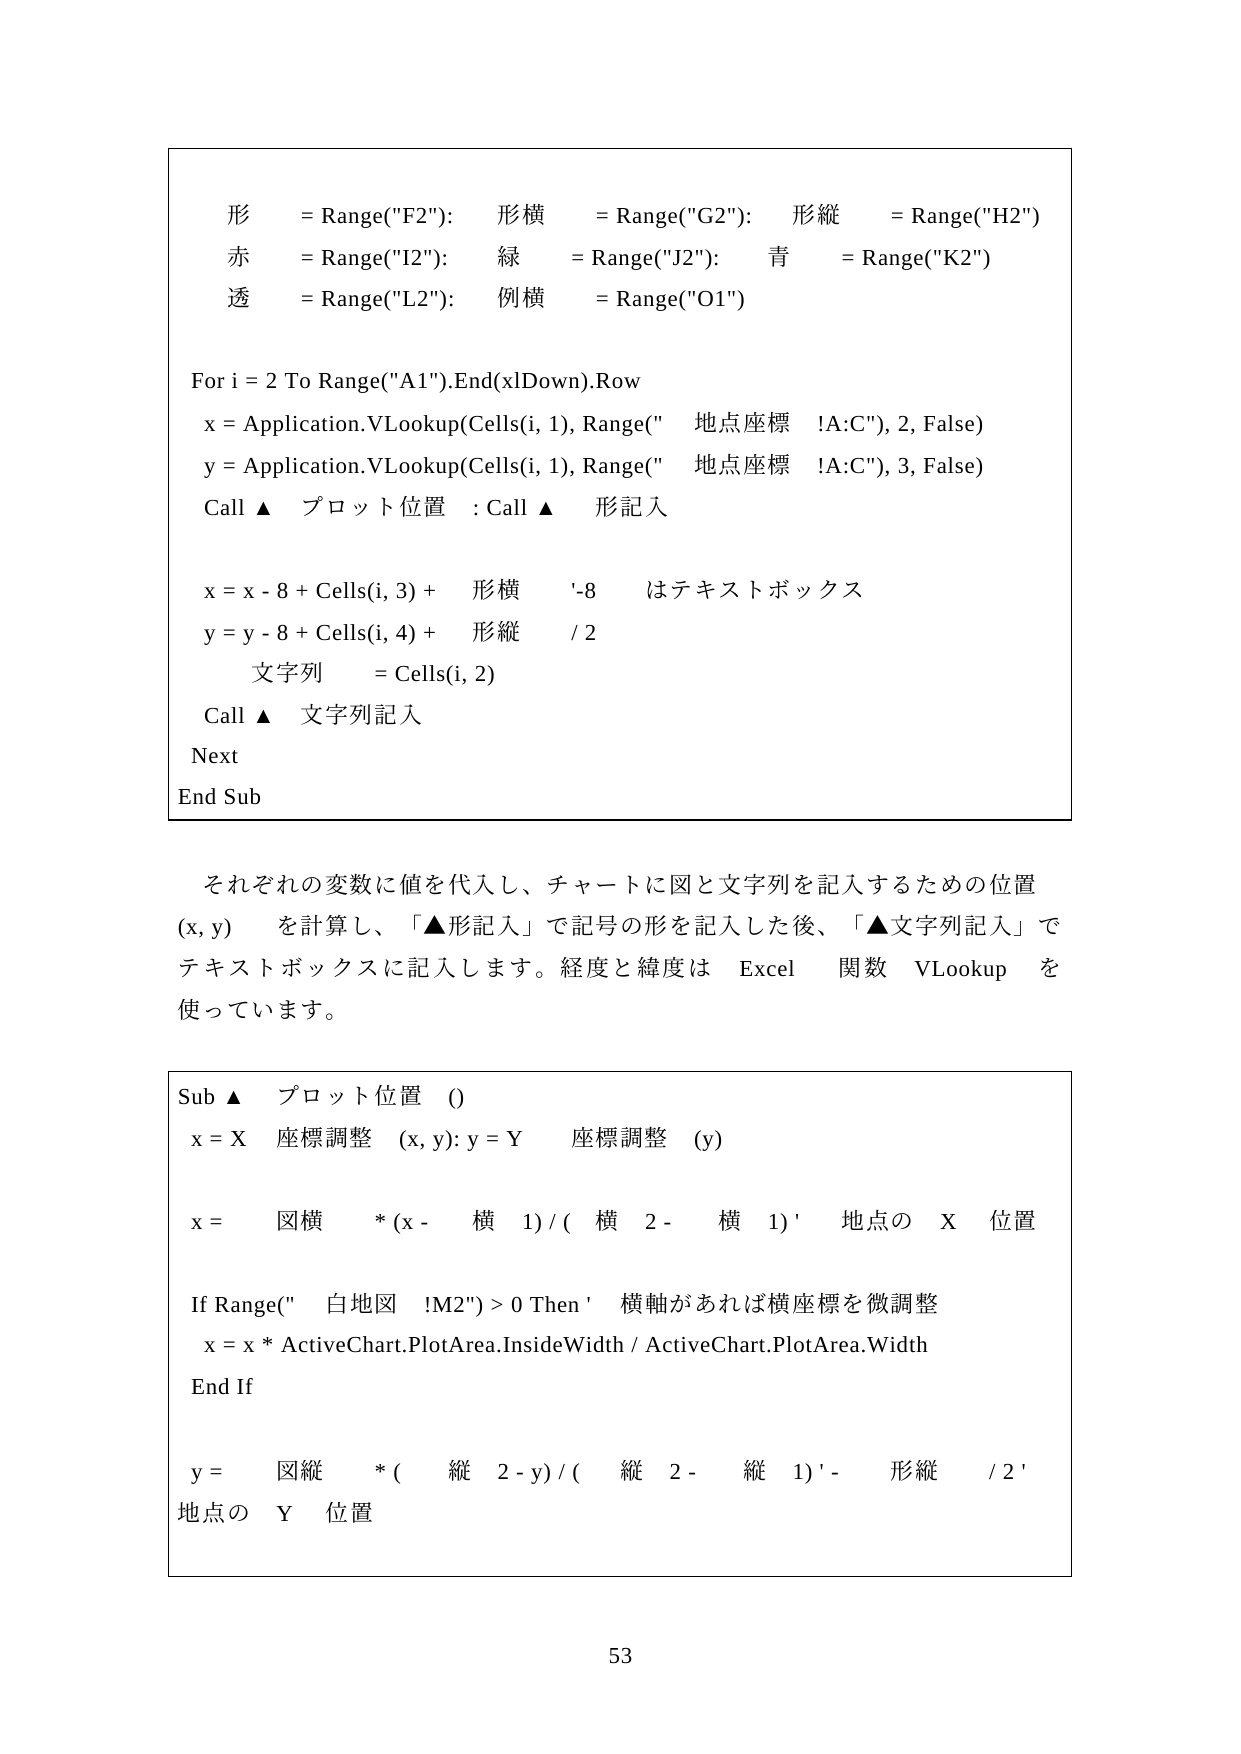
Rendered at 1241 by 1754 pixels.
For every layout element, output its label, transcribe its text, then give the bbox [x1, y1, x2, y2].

text Sub ▲プロット位置() [169, 1072, 1071, 1115]
text x = X座標調整(x, y): y = Y座標調整(y) [178, 1115, 1063, 1157]
text End Sub [169, 773, 1071, 819]
text 透 = Range("L2"): 例横 = Range("O1") [178, 276, 1063, 317]
text x = Application.VLookup(Cells(i, 1), Range("地点座標!A:C"), 2, False) [178, 401, 1063, 442]
text x = 図横 * (x - 横1) / (横2 - 横1) '地点のX位置 [178, 1199, 1063, 1240]
text 赤 = Range("I2"): 緑 = Range("J2"): 青 = Range("K2") [178, 234, 1063, 276]
text y = Application.VLookup(Cells(i, 1), Range("地点座標!A:C"), 3, False) [178, 442, 1063, 484]
text 文字列 = Cells(i, 2) [178, 651, 1063, 692]
text x = x - 8 + Cells(i, 3) + 形横 '-8はテキストボックス [178, 567, 1063, 609]
text 形 = Range("F2"): 形横 = Range("G2"): 形縦 = Range("H2") [178, 192, 1063, 234]
text Next [178, 734, 1063, 773]
text x = x * ActiveChart.PlotArea.InsideWidth / ActiveChart.PlotArea.Width [178, 1324, 1063, 1365]
text Call ▲プロット位置: Call ▲形記入 [178, 484, 1063, 526]
text End If [178, 1365, 1063, 1407]
text Call ▲文字列記入 [178, 692, 1063, 734]
text For i = 2 To Range("A1").End(xlDown).Row [178, 359, 1063, 401]
text それぞれの変数に値を代入し、チャートに図と文字列を記入するための位置(x, y)を計算し、「▲形記入」で記号の形を記入した後、「▲文字列記入」でテキストボックスに記入します。経度と緯度はExcel関数VLookupを使っています。 [178, 862, 1063, 1029]
text y = 図縦 * (縦2 - y) / (縦2 - 縦1) ' - 形縦 / 2 '地点のY位置 [178, 1449, 1063, 1532]
text y = y - 8 + Cells(i, 4) + 形縦 / 2 [178, 609, 1063, 651]
text If Range("白地図!M2") > 0 Then '横軸があれば横座標を微調整 [178, 1282, 1063, 1324]
